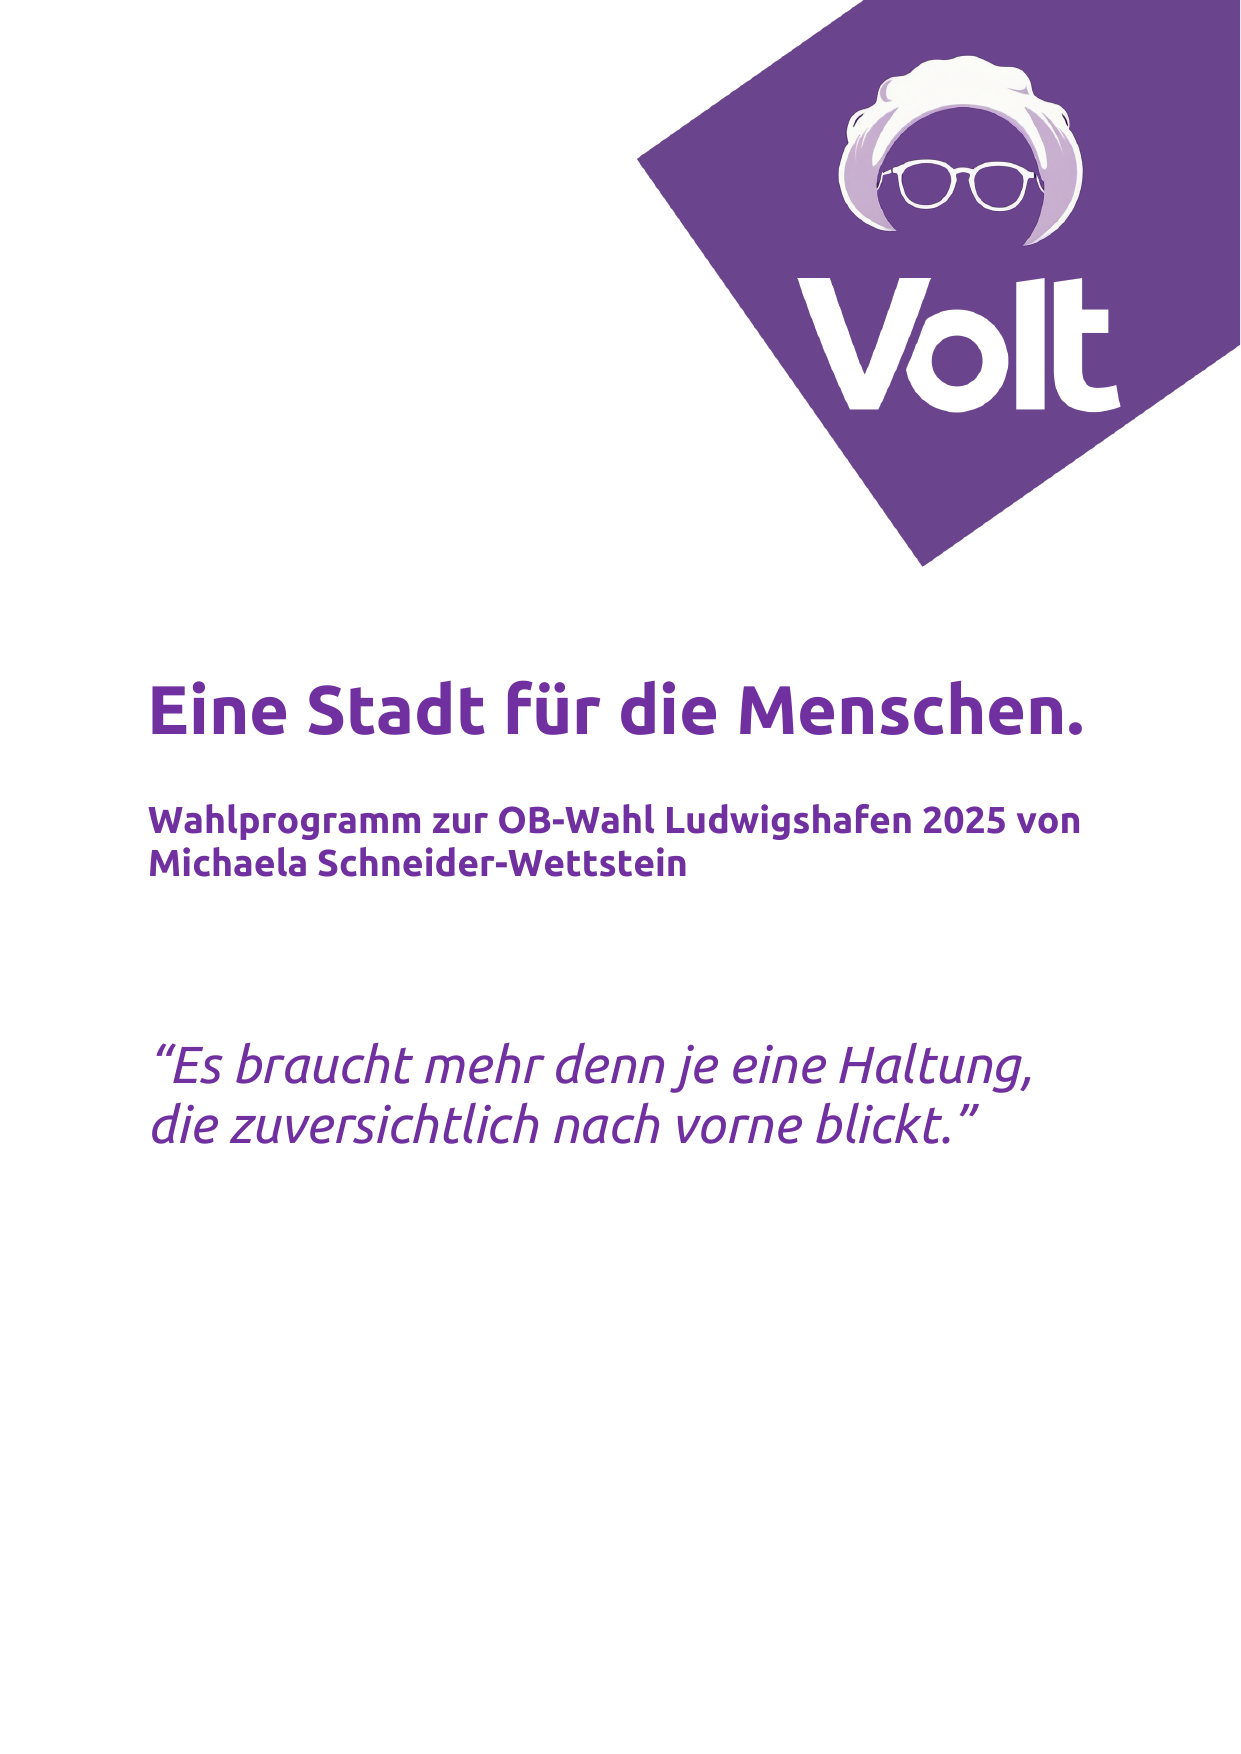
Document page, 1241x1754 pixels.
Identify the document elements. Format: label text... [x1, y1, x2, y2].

title Eine Stadt für die Menschen. [148, 668, 1093, 747]
title “Es braucht mehr denn je eine Haltung, die zuversichtlich nach vorne blickt.” [148, 1034, 1093, 1153]
title Wahlprogramm zur OB-Wahl Ludwigshafen 2025 von Michaela Schneider-Wettstein [148, 797, 1093, 884]
picture [636, 0, 1241, 567]
